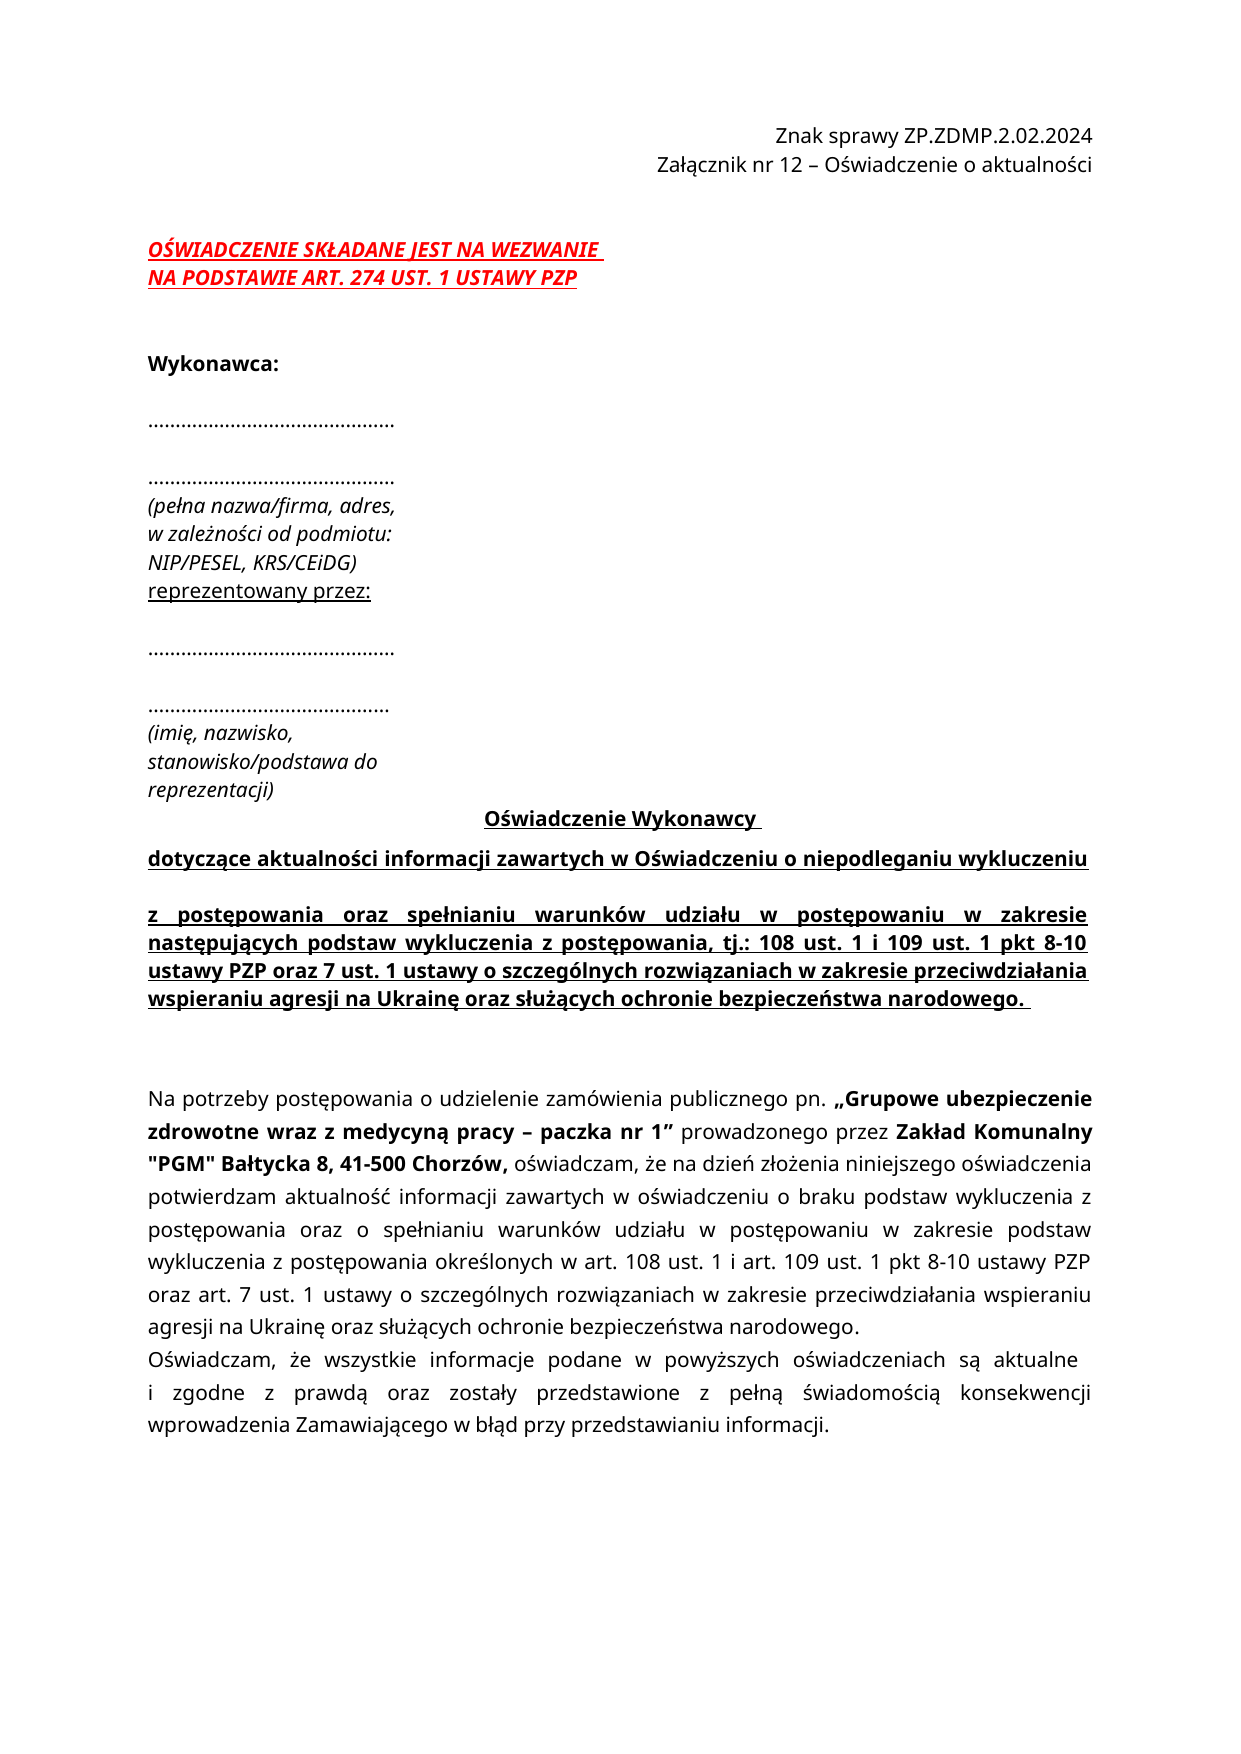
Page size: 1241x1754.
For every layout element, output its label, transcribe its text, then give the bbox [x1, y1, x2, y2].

text reprezentowany przez: [148, 576, 1093, 605]
text Wykonawca: [148, 349, 1093, 377]
text dotyczące aktualności informacji zawartych w Oświadczeniu o niepodleganiu wykluczeniu z postępowania oraz spełnianiu warunków udziału w postępowaniu w zakresie następujących podstaw wykluczenia z postępowania, tj.: 108 ust. 1 i 109 ust. 1 pkt 8-10 ustawy PZP oraz 7 ust. 1 ustawy o szczególnych rozwiązaniach w zakresie przeciwdziałania wspieraniu agresji na Ukrainę oraz służących ochronie bezpieczeństwa narodowego. [148, 870, 1088, 924]
text dotyczące aktualności informacji zawartych w Oświadczeniu o niepodleganiu wykluczeniu z postępowania oraz spełnianiu warunków udziału w postępowaniu w zakresie następujących podstaw wykluczenia z postępowania, tj.: 108 ust. 1 i 109 ust. 1 pkt 8-10 ustawy PZP oraz 7 ust. 1 ustawy o szczególnych rozwiązaniach w zakresie przeciwdziałania wspieraniu agresji na Ukrainę oraz służących ochronie bezpieczeństwa narodowego. [148, 981, 1088, 1012]
text (pełna nazwa/firma, adres, w zależności od podmiotu: NIP/PESEL, KRS/CEiDG) [148, 491, 472, 576]
text NA PODSTAWIE ART. 274 UST. 1 USTAWY PZP [148, 263, 1093, 292]
text Załącznik nr 12 – Oświadczenie o aktualności [148, 150, 1093, 178]
text Oświadczenie Wykonawcy [148, 804, 1093, 832]
text Na potrzeby postępowania o udzielenie zamówienia publicznego pn. „Grupowe ubezpieczenie zdrowotne wraz z medycyną pracy – paczka nr 1” prowadzonego przez Zakład Komunalny "PGM" Bałtycka 8, 41-500 Chorzów, oświadczam, że na dzień złożenia niniejszego oświadczenia potwierdzam aktualność informacji zawartych w oświadczeniu o braku podstaw wykluczenia z postępowania oraz o spełnianiu warunków udziału w postępowaniu w zakresie podstaw wykluczenia z postępowania określonych w art. 108 ust. 1 i art. 109 ust. 1 pkt 8-10 ustawy PZP oraz art. 7 ust. 1 ustawy o szczególnych rozwiązaniach w zakresie przeciwdziałania wspieraniu agresji na Ukrainę oraz służących ochronie bezpieczeństwa narodowego. [148, 1084, 1093, 1341]
text Oświadczam, że wszystkie informacje podane w powyższych oświadczeniach są aktualne i zgodne z prawdą oraz zostały przedstawione z pełną świadomością konsekwencji wprowadzenia Zamawiającego w błąd przy przedstawianiu informacji. [148, 1345, 1093, 1439]
text ……………………………………… [148, 406, 472, 434]
text ……………………………………… [148, 462, 472, 491]
text OŚWIADCZENIE SKŁADANE JEST NA WEZWANIE [148, 235, 1093, 263]
text ……………………………………… [148, 633, 472, 662]
text dotyczące aktualności informacji zawartych w Oświadczeniu o niepodleganiu wykluczeniu z postępowania oraz spełnianiu warunków udziału w postępowaniu w zakresie następujących podstaw wykluczenia z postępowania, tj.: 108 ust. 1 i 109 ust. 1 pkt 8-10 ustawy PZP oraz 7 ust. 1 ustawy o szczególnych rozwiązaniach w zakresie przeciwdziałania wspieraniu agresji na Ukrainę oraz służących ochronie bezpieczeństwa narodowego. [148, 953, 1088, 980]
text …………………………..………… [148, 690, 472, 718]
text (imię, nazwisko, stanowisko/podstawa do reprezentacji) [148, 718, 472, 804]
text Znak sprawy ZP.ZDMP.2.02.2024 [148, 121, 1093, 150]
